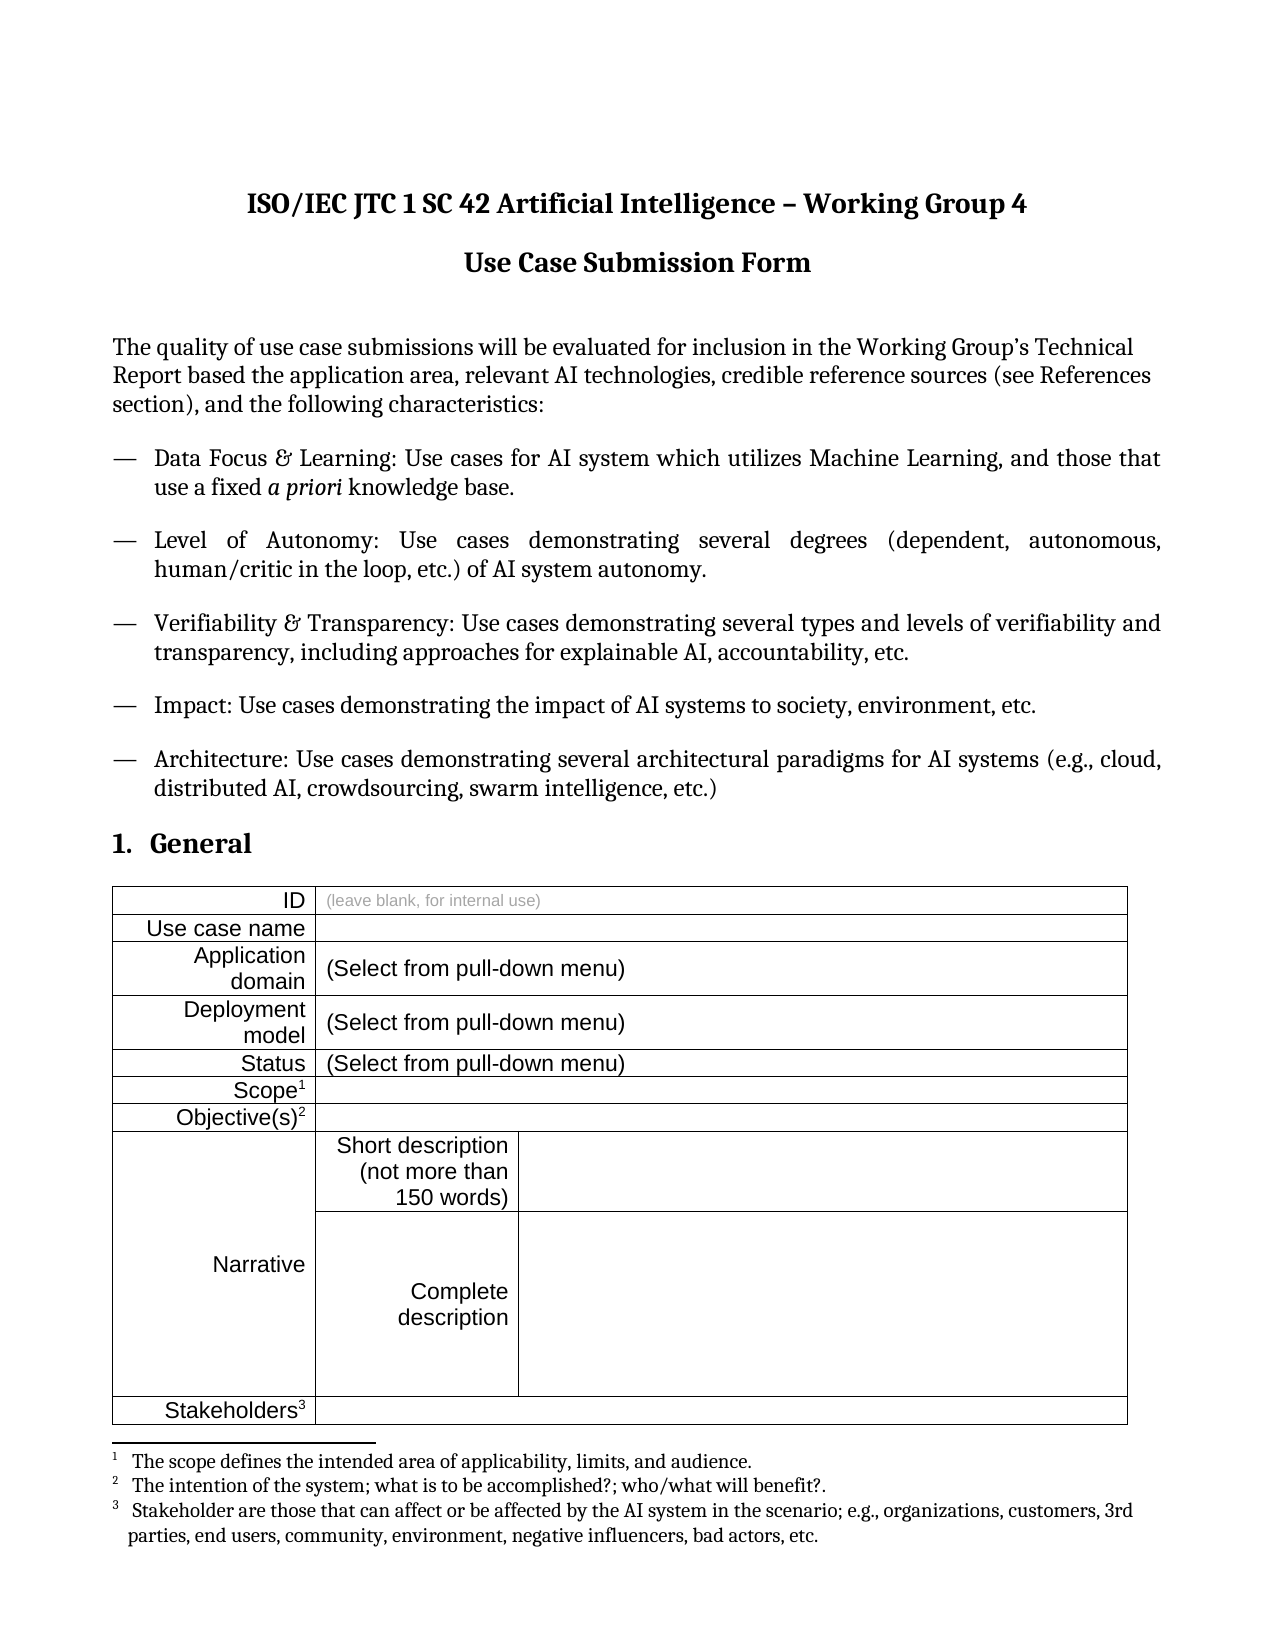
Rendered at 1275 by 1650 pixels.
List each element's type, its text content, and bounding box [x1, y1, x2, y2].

table_cell Stakeholders [113, 1397, 315, 1424]
list Impact: Use cases demonstrating the impact of AI systems to society, environment, etc. [112, 691, 1163, 720]
subtitle The quality of use case submissions will be evaluated for inclusion in the Working Group’s Technical Report based the application area, relevant AI technologies, credible reference sources (see References section), and the following characteristics: [112, 333, 1163, 419]
table_cell Application domain [113, 942, 315, 995]
table_cell [316, 942, 1127, 995]
table_cell [316, 1077, 1127, 1103]
table_cell [316, 1104, 1127, 1131]
list Level of Autonomy: Use cases demonstrating several degrees (dependent, autonomous, human/critic in the loop, etc.) of AI system autonomy. [112, 526, 1163, 584]
table_cell [316, 1050, 1127, 1076]
subtitle ISO/IEC JTC 1 SC 42 Artificial Intelligence – Working Group 4 [112, 187, 1163, 221]
table_cell Status [113, 1050, 315, 1076]
table_cell [519, 1132, 1127, 1211]
list Data Focus & Learning: Use cases for AI system which utilizes Machine Learning, and those that use a fixed a priori knowledge base. [112, 444, 1163, 501]
list Architecture: Use cases demonstrating several architectural paradigms for AI systems (e.g., cloud, distributed AI, crowdsourcing, swarm intelligence, etc.) [112, 745, 1163, 803]
list Verifiability & Transparency: Use cases demonstrating several types and levels of verifiability and transparency, including approaches for explainable AI, accountability, etc. [112, 609, 1163, 666]
table_cell Use case name [113, 915, 315, 941]
table_header (leave blank, for internal use) [316, 887, 1127, 913]
list General [112, 828, 1163, 861]
table_cell Short description (not more than 150 words) [316, 1132, 518, 1211]
table_cell Complete description [316, 1212, 518, 1396]
table_cell [316, 1397, 1127, 1424]
table_cell Objective(s) [113, 1104, 315, 1131]
table_cell Scope [113, 1077, 315, 1103]
table_cell Deployment model [113, 996, 315, 1048]
table_cell [316, 915, 1127, 941]
table_header ID [113, 887, 315, 913]
text Use Case Submission Form [112, 246, 1163, 279]
table_cell [316, 996, 1127, 1048]
table_cell Narrative [113, 1132, 315, 1396]
table_cell [519, 1212, 1127, 1396]
